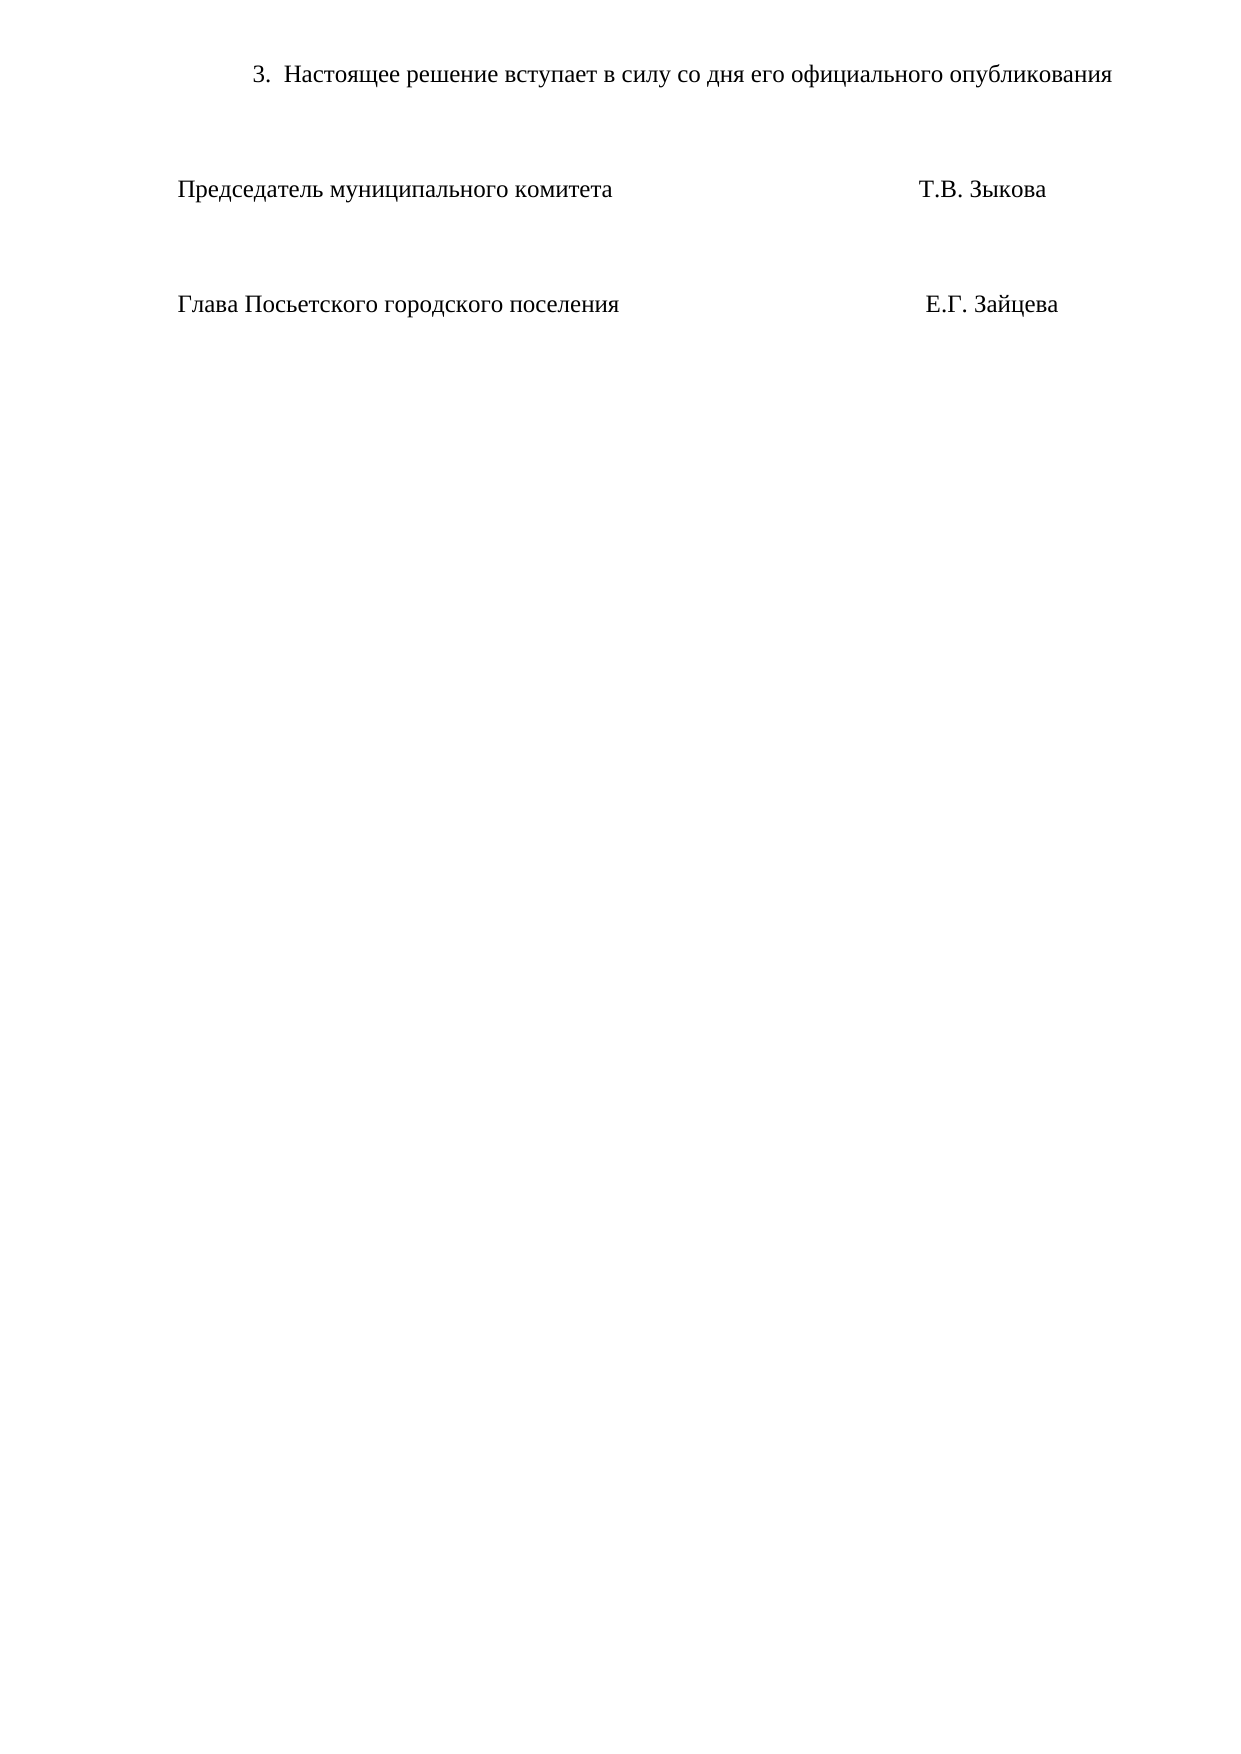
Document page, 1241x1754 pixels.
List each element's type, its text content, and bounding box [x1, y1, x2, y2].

text Председатель муниципального комитета Т.В. Зыкова [177, 174, 1122, 203]
text 3. Настоящее решение вступает в силу со дня его официального опубликования [177, 59, 1122, 88]
text Глава Посьетского городского поселения Е.Г. Зайцева [177, 289, 1122, 318]
